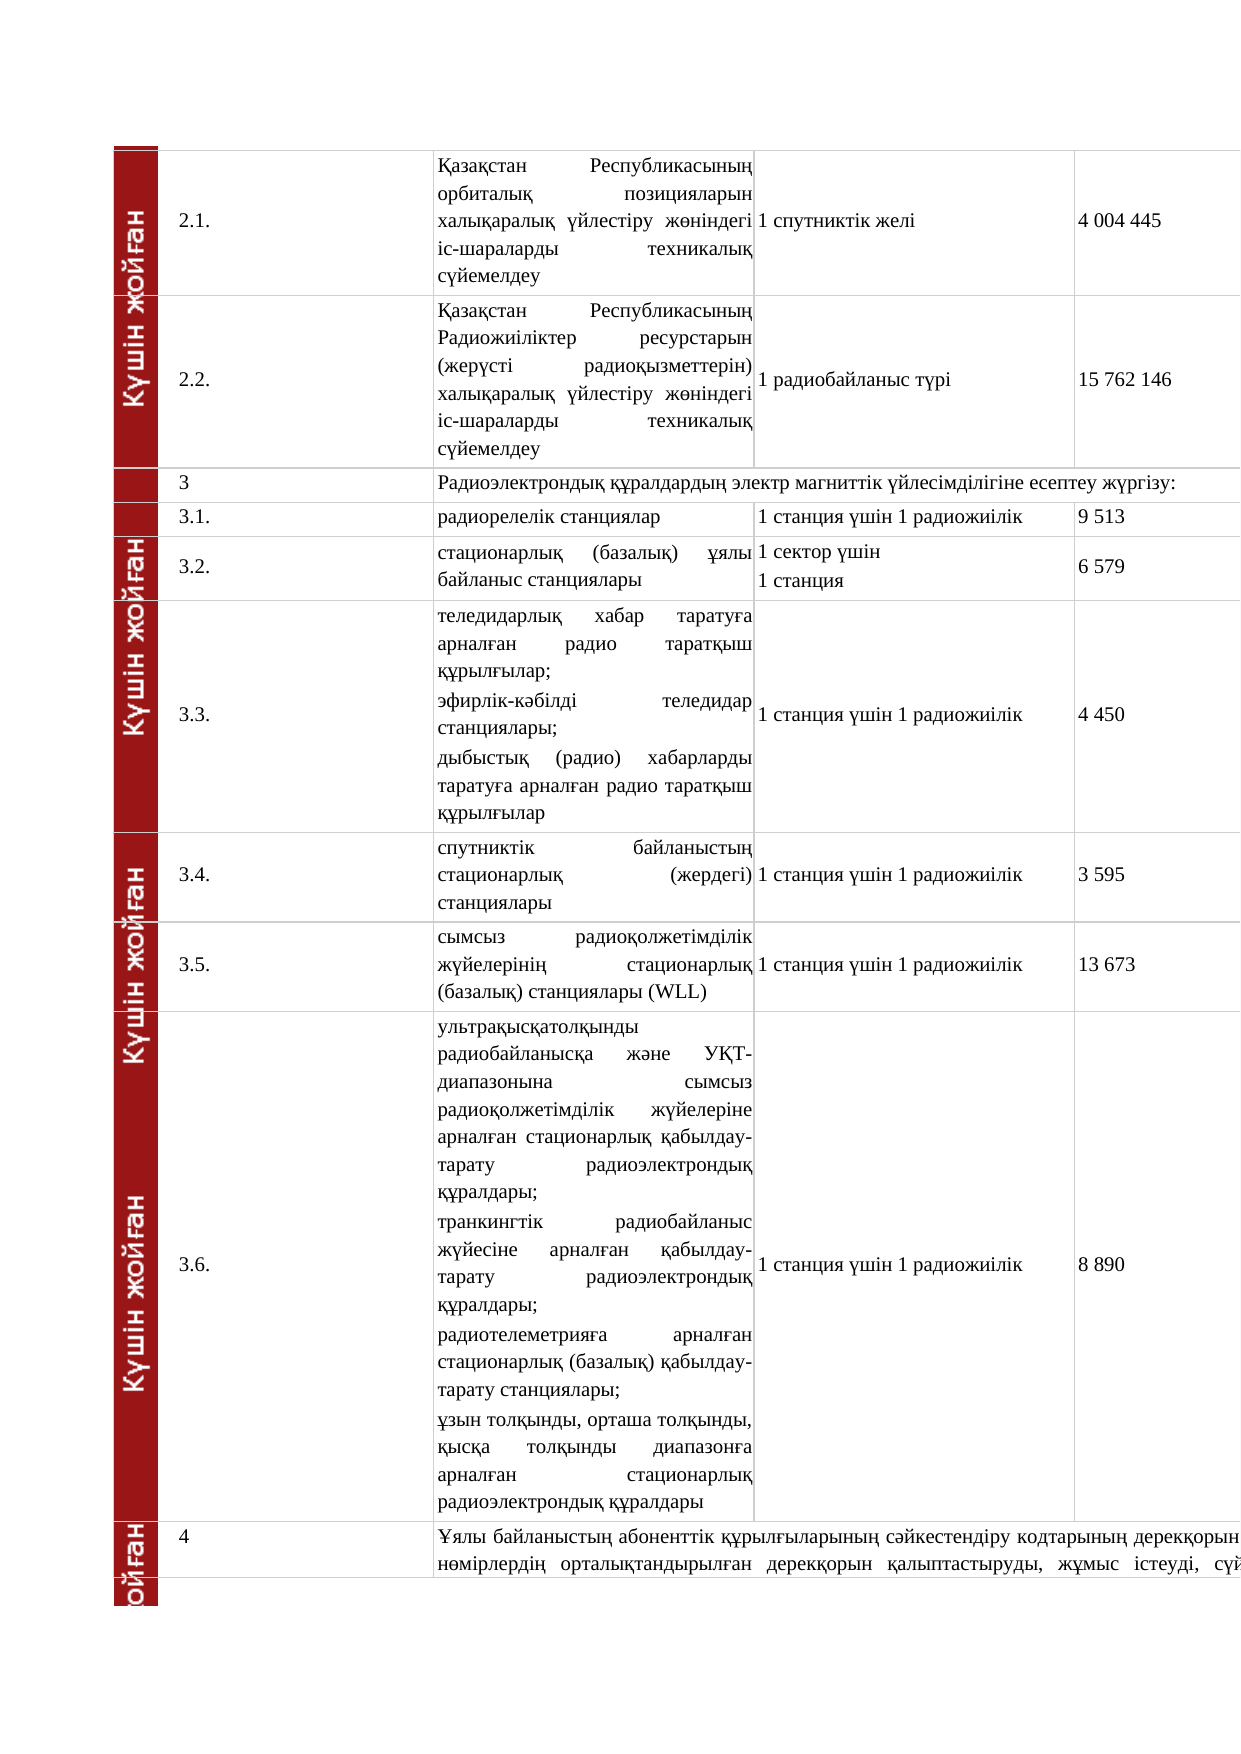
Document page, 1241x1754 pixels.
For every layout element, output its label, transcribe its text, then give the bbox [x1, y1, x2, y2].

table_cell 3.2. [114, 537, 433, 600]
table_cell 3 595 [1075, 833, 1240, 921]
picture [114, 1578, 158, 1606]
table_cell 3.5. [114, 923, 433, 1011]
table_cell спутниктік байланыстың стационарлық (жердегі) станциялары [434, 833, 753, 921]
table_cell 3 [114, 469, 433, 502]
table_cell 4 450 [1075, 601, 1240, 832]
table_cell сымсыз радиоқолжетімділік жүйелерінің стационарлық (базалық) станциялары (WLL) [434, 923, 753, 1011]
table_cell 3.6. [114, 1012, 433, 1521]
table_cell 1 станция үшін 1 радиожиілік [755, 601, 1074, 832]
table_cell 3.3. [114, 601, 433, 832]
table_cell 2.2. [114, 296, 433, 467]
table_cell 1 станция үшін 1 радиожиілік [755, 923, 1074, 1011]
table_cell Радиоэлектрондық құралдардың электр магниттік үйлесімділігіне есептеу жүргізу: [434, 469, 1240, 502]
table_cell ультрақысқатолқынды радиобайланысқа және УҚТ-диапазонына сымсыз радиоқолжетімділік жүйелеріне арналған стационарлық қабылдау-тарату радиоэлектрондық құралдары; транкингтік радиобайланыс жүйесіне арналған қабылдау-тарату радиоэлектрондық құралдары; радиотелеметрияға арналған стационарлық (базалық) қабылдау-тарату станциялары; ұзын толқынды, орташа толқынды, қысқа толқынды диапазонға арналған стационарлық радиоэлектрондық құралдары [434, 1012, 753, 1521]
table_cell 13 673 [1075, 923, 1240, 1011]
table_cell 8 890 [1075, 1012, 1240, 1521]
table_cell 1 радиобайланыс түрі [755, 296, 1074, 467]
table_cell 15 762 146 [1075, 296, 1240, 467]
table_cell 2.1. [114, 151, 433, 295]
table_cell Қазақстан Республикасының Радиожиіліктер ресурстарын (жерүсті радиоқызметтерін) халықаралық үйлестіру жөніндегі іс-шараларды техникалық сүйемелдеу [434, 296, 753, 467]
table_cell 4 004 445 [1075, 151, 1240, 295]
table_cell стационарлық (базалық) ұялы байланыс станциялары [434, 537, 753, 600]
table_cell 3.1. [114, 503, 433, 536]
table_cell теледидарлық хабар таратуға арналған радио таратқыш құрылғылар; эфирлік-кәбілді теледидар станциялары; дыбыстық (радио) хабарларды таратуға арналған радио таратқыш құрылғылар [434, 601, 753, 832]
table_cell 4 [114, 1522, 433, 1577]
table_cell Қазақстан Республикасының орбиталық позицияларын халықаралық үйлестіру жөніндегі іс-шараларды техникалық сүйемелдеу [434, 151, 753, 295]
table_cell 1 станция үшін 1 радиожиілік [755, 1012, 1074, 1521]
table_cell 1 станция үшін 1 радиожиілік [755, 833, 1074, 921]
table_cell 6 579 [1075, 537, 1240, 600]
table_cell 3.4. [114, 833, 433, 921]
table_cell 1 сектор үшін 1 станция [755, 537, 1074, 600]
picture [114, 146, 158, 150]
table_cell радиорелелік станциялар [434, 503, 753, 536]
table_cell 9 513 [1075, 503, 1240, 536]
table_cell 1 спутниктік желі [755, 151, 1074, 295]
table_cell 1 станция үшін 1 радиожиілік [755, 503, 1074, 536]
